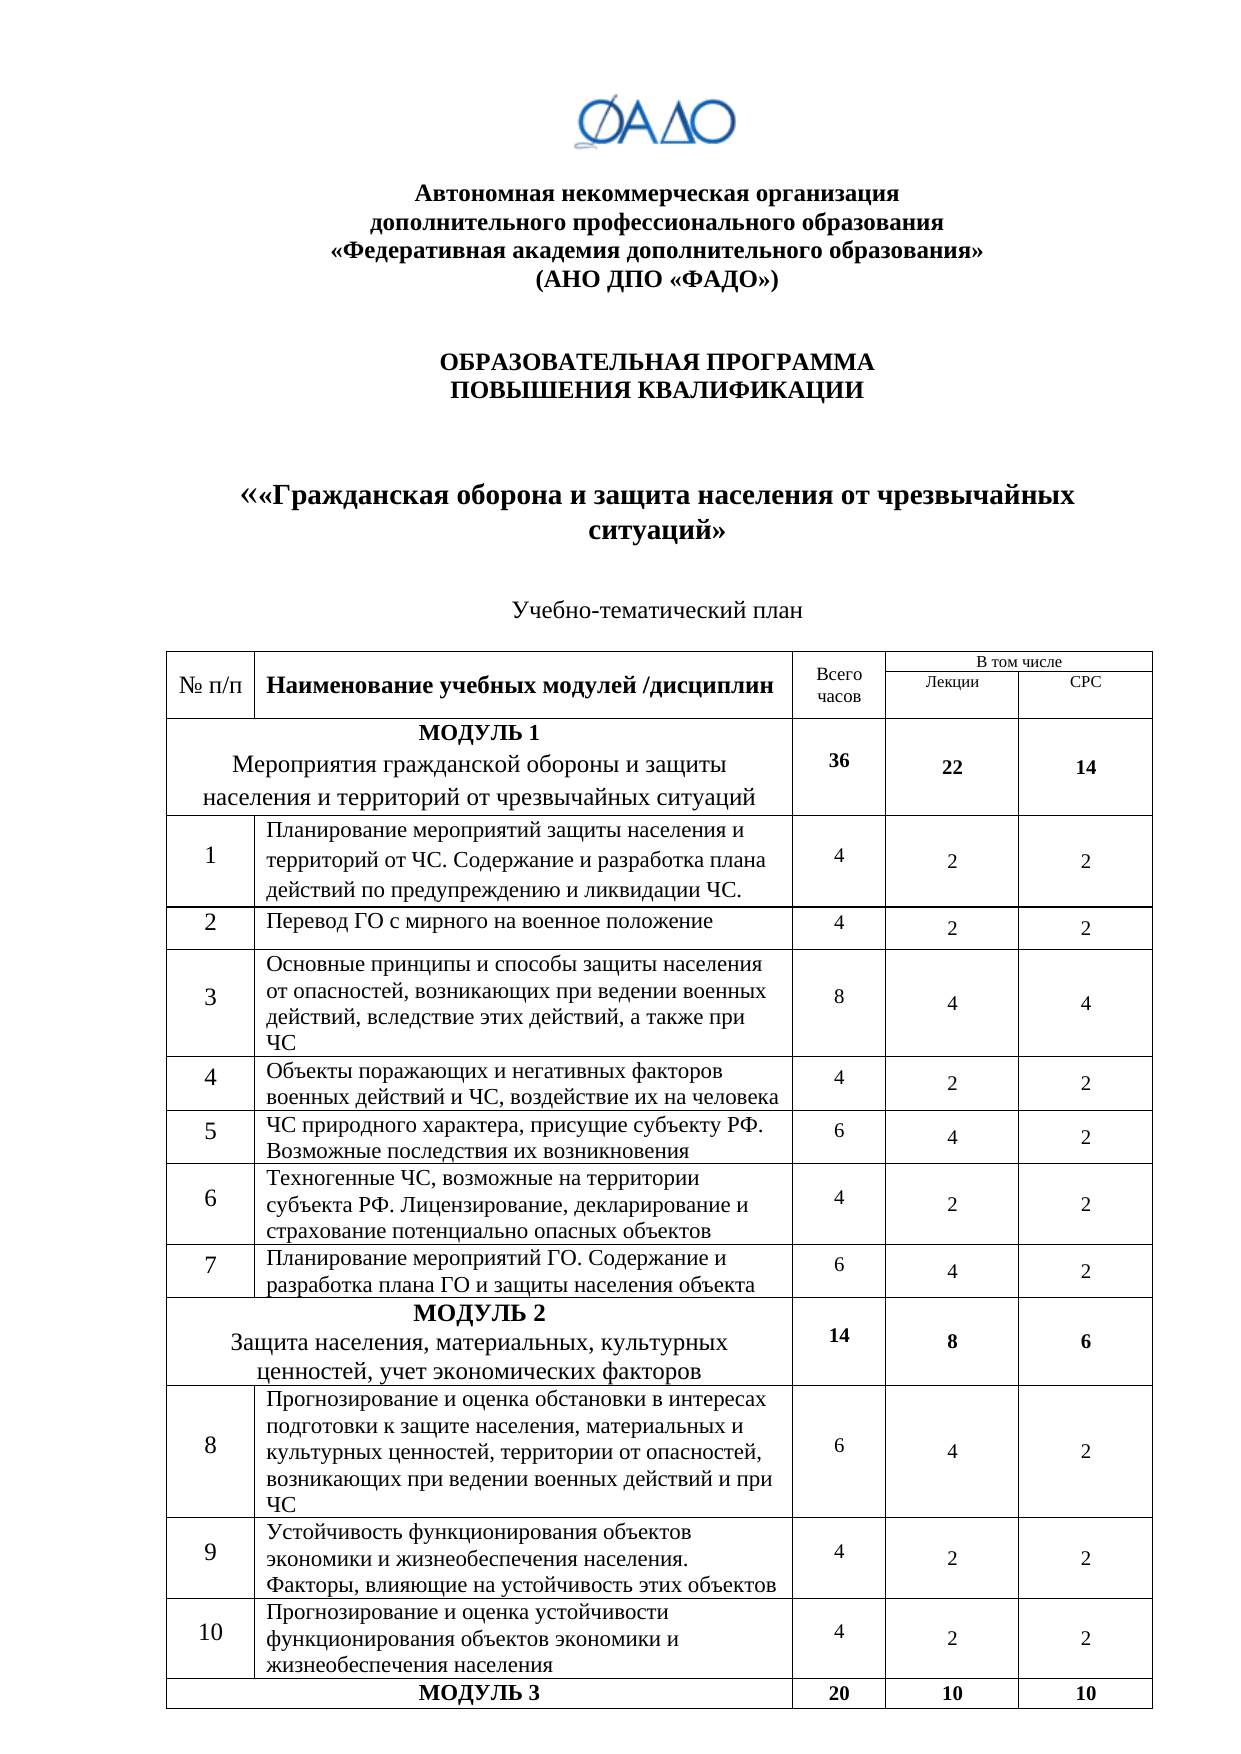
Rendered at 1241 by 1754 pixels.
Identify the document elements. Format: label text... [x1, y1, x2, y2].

table_cell 6 [167, 1164, 254, 1243]
table_header Всего часов [793, 652, 885, 718]
table_cell 2 [167, 908, 254, 949]
text ПОВЫШЕНИЯ КВАЛИФИКАЦИИ [177, 376, 1137, 404]
table_cell Планирование мероприятий защиты населения и территорий от ЧС. Содержание и разработка плана действий по предупреждению и ликвидации ЧС. [255, 816, 792, 906]
table_cell Техногенные ЧС, возможные на территории субъекта РФ. Лицензирование, декларирование и страхование потенциально опасных объектов [255, 1164, 792, 1243]
table_cell 5 [167, 1111, 254, 1163]
table_header № п/п [167, 652, 254, 718]
table_cell 4 [886, 1386, 1018, 1517]
text «Федеративная академия дополнительного образования» [177, 235, 1137, 264]
table_cell 6 [793, 1111, 885, 1163]
table_cell 4 [1019, 950, 1152, 1056]
text Учебно-тематический план [177, 595, 1137, 624]
table_cell 8 [167, 1386, 254, 1517]
table_cell Устойчивость функционирования объектов экономики и жизнеобеспечения населения. Факторы, влияющие на устойчивость этих объектов [255, 1518, 792, 1597]
table_cell 8 [886, 1298, 1018, 1384]
table_cell 2 [886, 1057, 1018, 1109]
table_cell Лекции [886, 672, 1018, 718]
table_cell Прогнозирование и оценка устойчивости функционирования объектов экономики и жизнеобеспечения населения [255, 1599, 792, 1677]
table_cell 10 [1019, 1679, 1152, 1707]
table_cell 4 [793, 816, 885, 906]
table_cell 4 [793, 908, 885, 949]
text Автономная некоммерческая организация дополнительного профессионального образования [177, 178, 1137, 235]
table_cell 2 [1019, 1245, 1152, 1297]
table_cell Планирование мероприятий ГО. Содержание и разработка плана ГО и защиты населения объекта [255, 1245, 792, 1297]
table_cell МОДУЛЬ 2 Защита населения, материальных, культурных ценностей, учет экономических факторов [167, 1298, 792, 1384]
table_cell 4 [793, 1164, 885, 1243]
text ««Гражданская оборона и защита населения от чрезвычайных ситуаций» [177, 469, 1137, 546]
table_cell 6 [793, 1386, 885, 1517]
table_cell ЧС природного характера, присущие субъекту РФ. Возможные последствия их возникновения [255, 1111, 792, 1163]
table_cell 2 [1019, 1057, 1152, 1109]
table_cell 4 [793, 1518, 885, 1597]
table_header В том числе [886, 652, 1152, 671]
table_cell 14 [1019, 719, 1152, 815]
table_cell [167, 1679, 792, 1707]
table_cell Объекты поражающих и негативных факторов военных действий и ЧС, воздействие их на человека [255, 1057, 792, 1109]
table_cell 2 [1019, 1386, 1152, 1517]
table_cell 4 [886, 950, 1018, 1056]
table_cell 22 [886, 719, 1018, 815]
table_cell 9 [167, 1518, 254, 1597]
table_cell 2 [886, 1164, 1018, 1243]
table_cell 14 [793, 1298, 885, 1384]
table_cell 7 [167, 1245, 254, 1297]
picture [572, 73, 742, 176]
table_cell 4 [886, 1111, 1018, 1163]
table_cell 3 [167, 950, 254, 1056]
table_cell 2 [886, 816, 1018, 906]
table_header Наименование учебных модулей /дисциплин [255, 652, 792, 718]
table_cell 6 [1019, 1298, 1152, 1384]
table_cell 2 [886, 1518, 1018, 1597]
table_cell 2 [1019, 1518, 1152, 1597]
table_cell Прогнозирование и оценка обстановки в интересах подготовки к защите населения, материальных и культурных ценностей, территории от опасностей, возникающих при ведении военных действий и при ЧС [255, 1386, 792, 1517]
table_cell Перевод ГО с мирного на военное положение [255, 908, 792, 949]
table_cell 2 [1019, 908, 1152, 949]
table_cell 2 [1019, 816, 1152, 906]
table_cell 20 [793, 1679, 885, 1707]
table_cell 36 [793, 719, 885, 815]
table_cell СРС [1019, 672, 1152, 718]
table_cell 2 [1019, 1111, 1152, 1163]
table_cell Основные принципы и способы защиты населения от опасностей, возникающих при ведении военных действий, вследствие этих действий, а также при ЧС [255, 950, 792, 1056]
table_cell 4 [793, 1599, 885, 1677]
table_cell 4 [793, 1057, 885, 1109]
table_cell МОДУЛЬ 1 Мероприятия гражданской обороны и защиты населения и территорий от чрезвычайных ситуаций [167, 719, 792, 815]
text ОБРАЗОВАТЕЛЬНАЯ ПРОГРАММА [177, 347, 1137, 376]
table_cell 2 [886, 908, 1018, 949]
table_cell 2 [886, 1599, 1018, 1677]
table_cell 10 [886, 1679, 1018, 1707]
table_cell 2 [1019, 1164, 1152, 1243]
table_cell 6 [793, 1245, 885, 1297]
table_cell 8 [793, 950, 885, 1056]
table_cell 1 [167, 816, 254, 906]
table_cell 4 [167, 1057, 254, 1109]
table_cell 10 [167, 1599, 254, 1677]
table_cell 2 [1019, 1599, 1152, 1677]
table_cell 4 [886, 1245, 1018, 1297]
text (АНО ДПО «ФАДО») [177, 264, 1137, 293]
